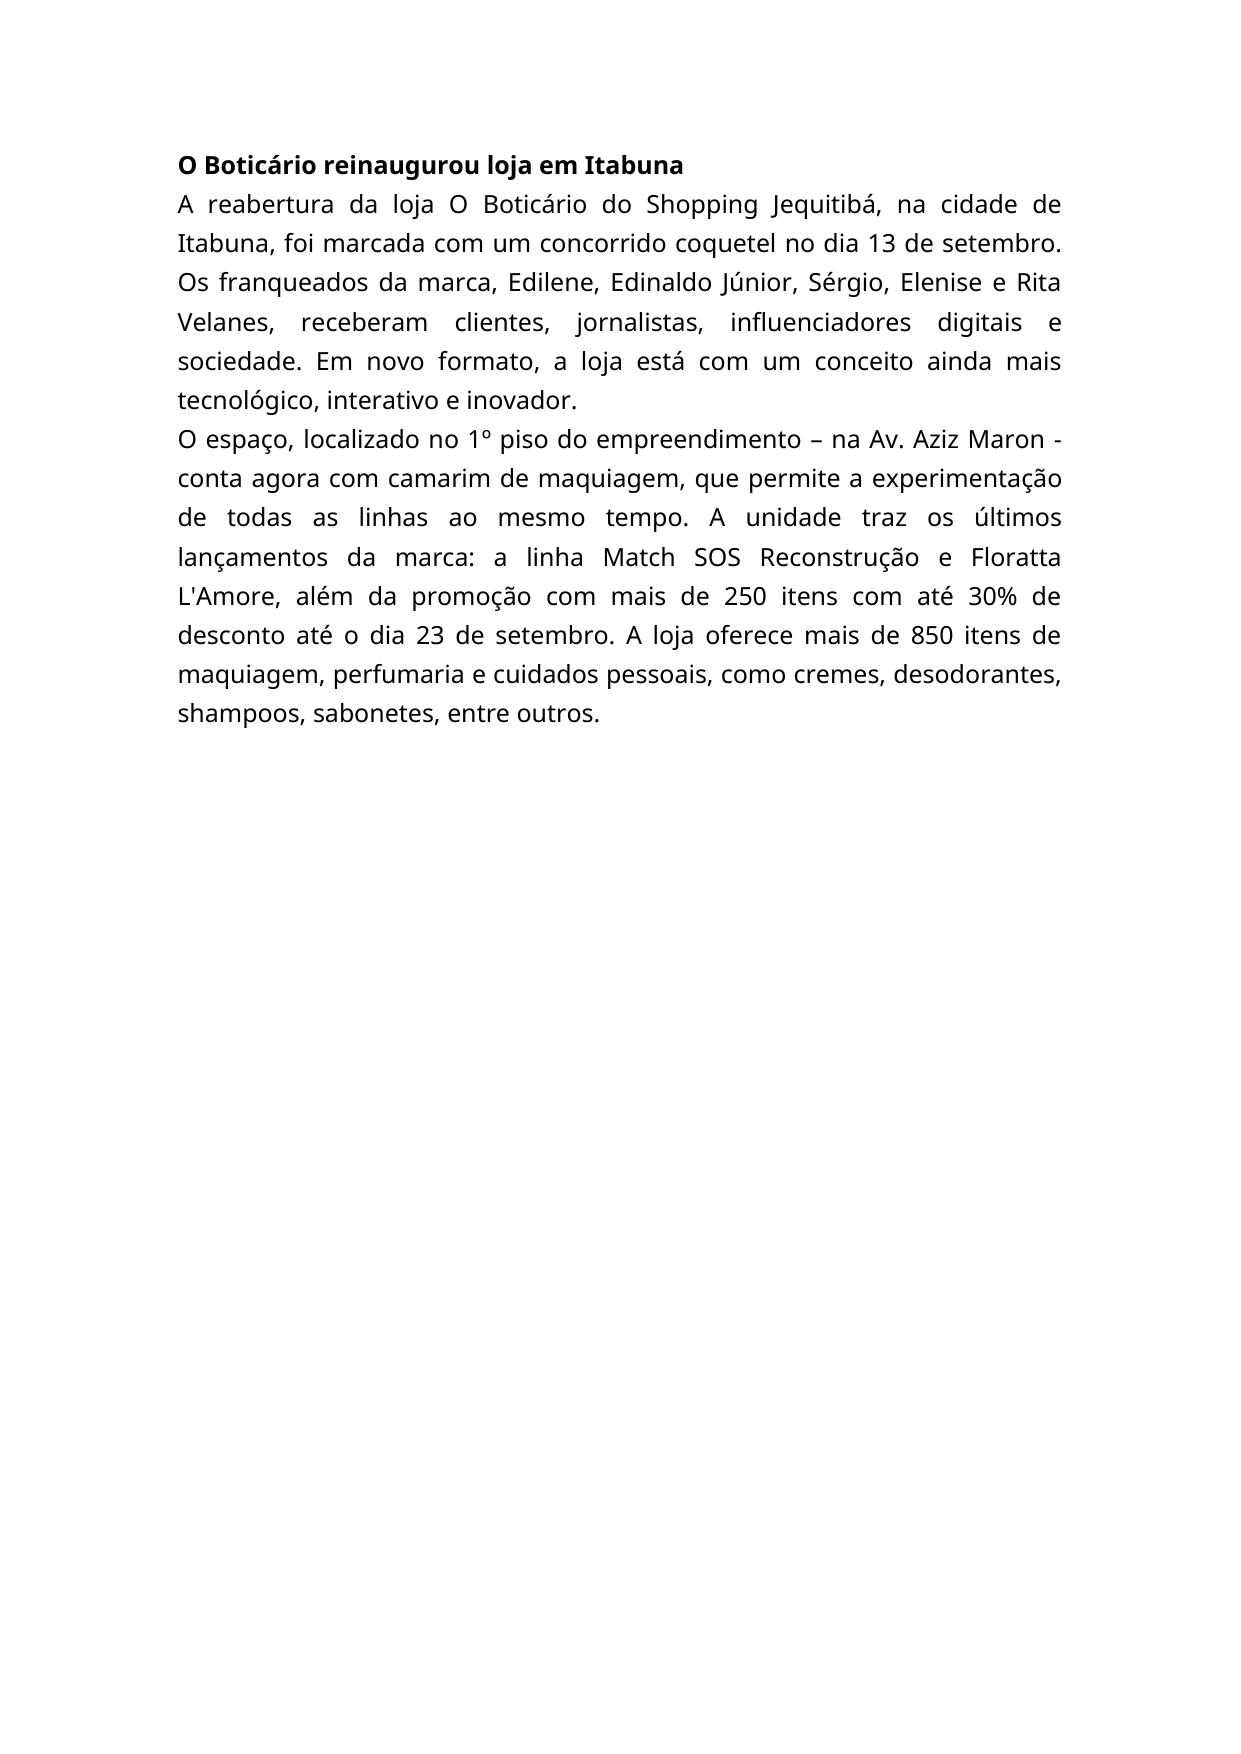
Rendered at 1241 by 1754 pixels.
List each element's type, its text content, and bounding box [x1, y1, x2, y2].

text O Boticário reinaugurou loja em Itabuna [177, 148, 1063, 182]
text A reabertura da loja O Boticário do Shopping Jequitibá, na cidade de Itabuna, foi marcada com um concorrido coquetel no dia 13 de setembro. Os franqueados da marca, Edilene, Edinaldo Júnior, Sérgio, Elenise e Rita Velanes, receberam clientes, jornalistas, influenciadores digitais e sociedade. Em novo formato, a loja está com um conceito ainda mais tecnológico, interativo e inovador. [177, 187, 1063, 417]
text O espaço, localizado no 1º piso do empreendimento – na Av. Aziz Maron - conta agora com camarim de maquiagem, que permite a experimentação de todas as linhas ao mesmo tempo. A unidade traz os últimos lançamentos da marca: a linha Match SOS Reconstrução e Floratta L'Amore, além da promoção com mais de 250 itens com até 30% de desconto até o dia 23 de setembro. A loja oferece mais de 850 itens de maquiagem, perfumaria e cuidados pessoais, como cremes, desodorantes, shampoos, sabonetes, entre outros. [177, 422, 1063, 730]
